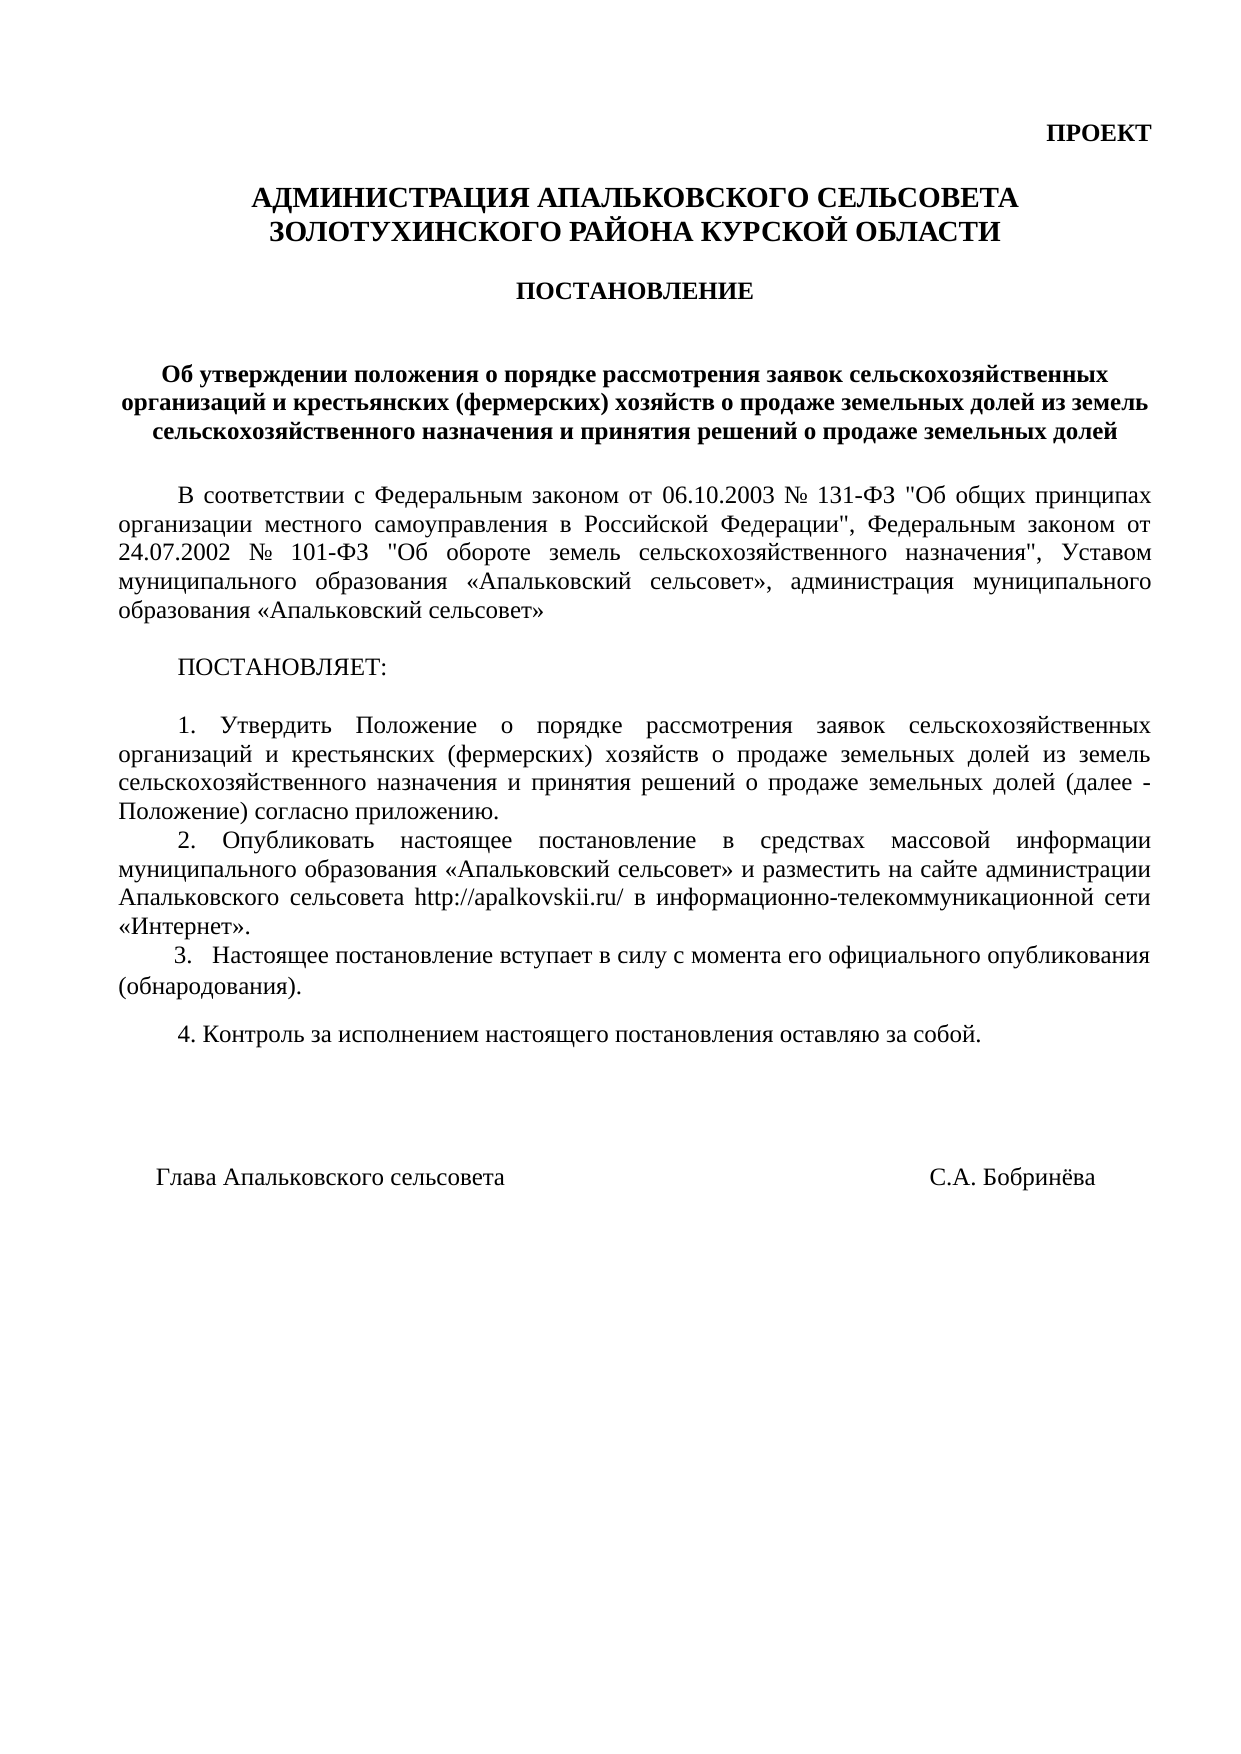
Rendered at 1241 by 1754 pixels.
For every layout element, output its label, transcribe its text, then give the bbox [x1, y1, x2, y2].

text 1. Утвердить Положение о порядке рассмотрения заявок сельскохозяйственных организаций и крестьянских (фермерских) хозяйств о продаже земельных долей из земель сельскохозяйственного назначения и принятия решений о продаже земельных долей (далее - Положение) согласно приложению. [118, 710, 1152, 825]
text 4. Контроль за исполнением настоящего постановления оставляю за собой. [118, 1019, 1152, 1047]
text 2. Опубликовать настоящее постановление в средствах массовой информации муниципального образования «Апальковский сельсовет» и разместить на сайте администрации Апальковского сельсовета http://apalkovskii.ru/ в информационно-телекоммуникационной сети «Интернет». [118, 825, 1152, 940]
text АДМИНИСТРАЦИЯ АПАЛЬКОВСКОГО СЕЛЬСОВЕТА ЗОЛОТУХИНСКОГО РАЙОНА КУРСКОЙ ОБЛАСТИ [118, 180, 1152, 247]
text ПРОЕКТ [118, 118, 1152, 147]
text 3. Настоящее постановление вступает в силу с момента его официального опубликования (обнародования). [118, 940, 1152, 1000]
text В соответствии с Федеральным законом от 06.10.2003 № 131-ФЗ "Об общих принципах организации местного самоуправления в Российской Федерации", Федеральным законом от 24.07.2002 № 101-ФЗ "Об обороте земель сельскохозяйственного назначения", Уставом муниципального образования «Апальковский сельсовет», администрация муниципального образования «Апальковский сельсовет» [118, 480, 1152, 624]
text ПОСТАНОВЛЕНИЕ [118, 276, 1152, 305]
text ПОСТАНОВЛЯЕТ: [118, 652, 1152, 681]
text Глава Апальковского сельсовета С.А. Бобринёва [118, 1162, 1152, 1191]
subtitle Об утверждении положения о порядке рассмотрения заявок сельскохозяйственных организаций и крестьянских (фермерских) хозяйств о продаже земельных долей из земель сельскохозяйственного назначения и принятия решений о продаже земельных долей [118, 359, 1152, 445]
